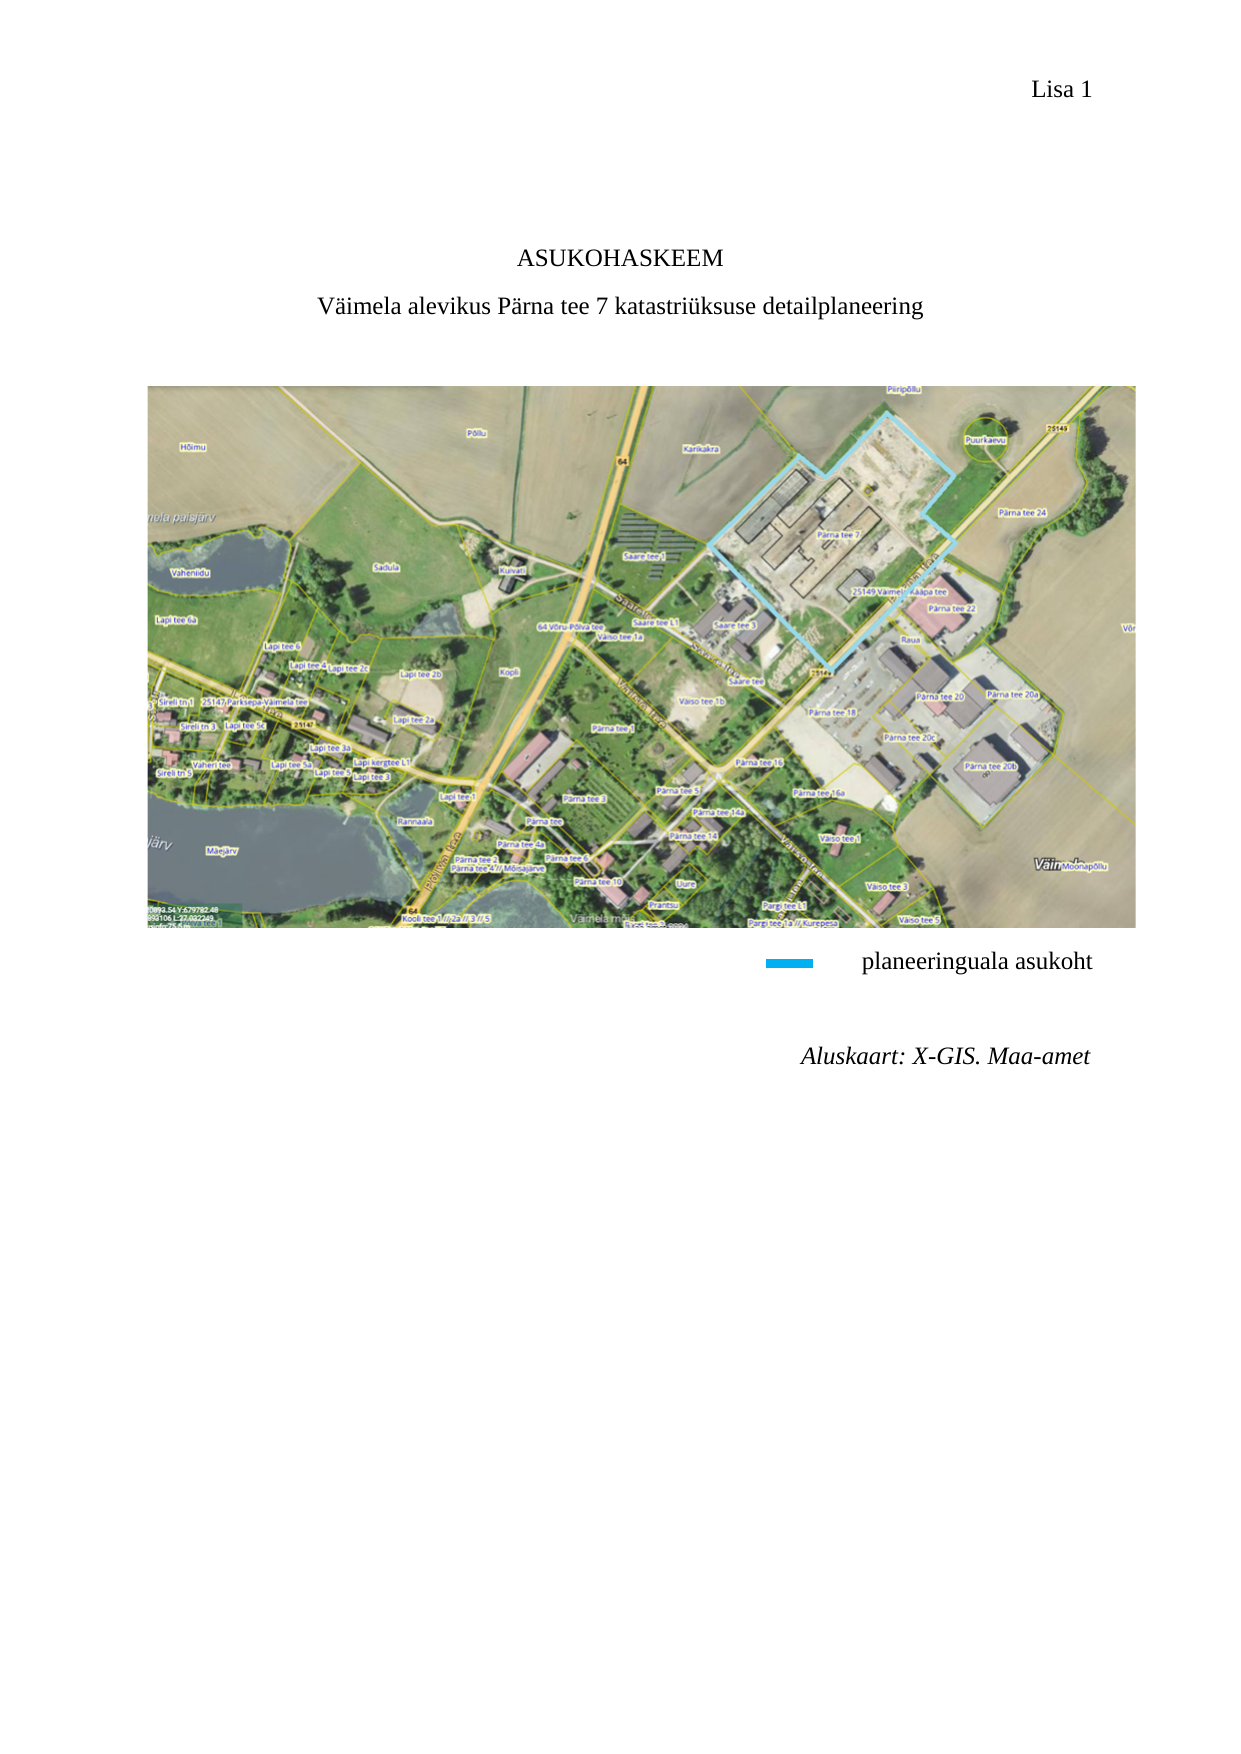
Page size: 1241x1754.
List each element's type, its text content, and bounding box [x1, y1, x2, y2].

text ASUKOHASKEEM [148, 243, 1093, 272]
text Väimela alevikus Pärna tee 7 katastriüksuse detailplaneering [148, 291, 1093, 319]
text Aluskaart: X-GIS. Maa-amet [148, 1041, 1093, 1070]
text planeeringuala asukoht [148, 946, 1093, 975]
picture [147, 386, 1136, 928]
